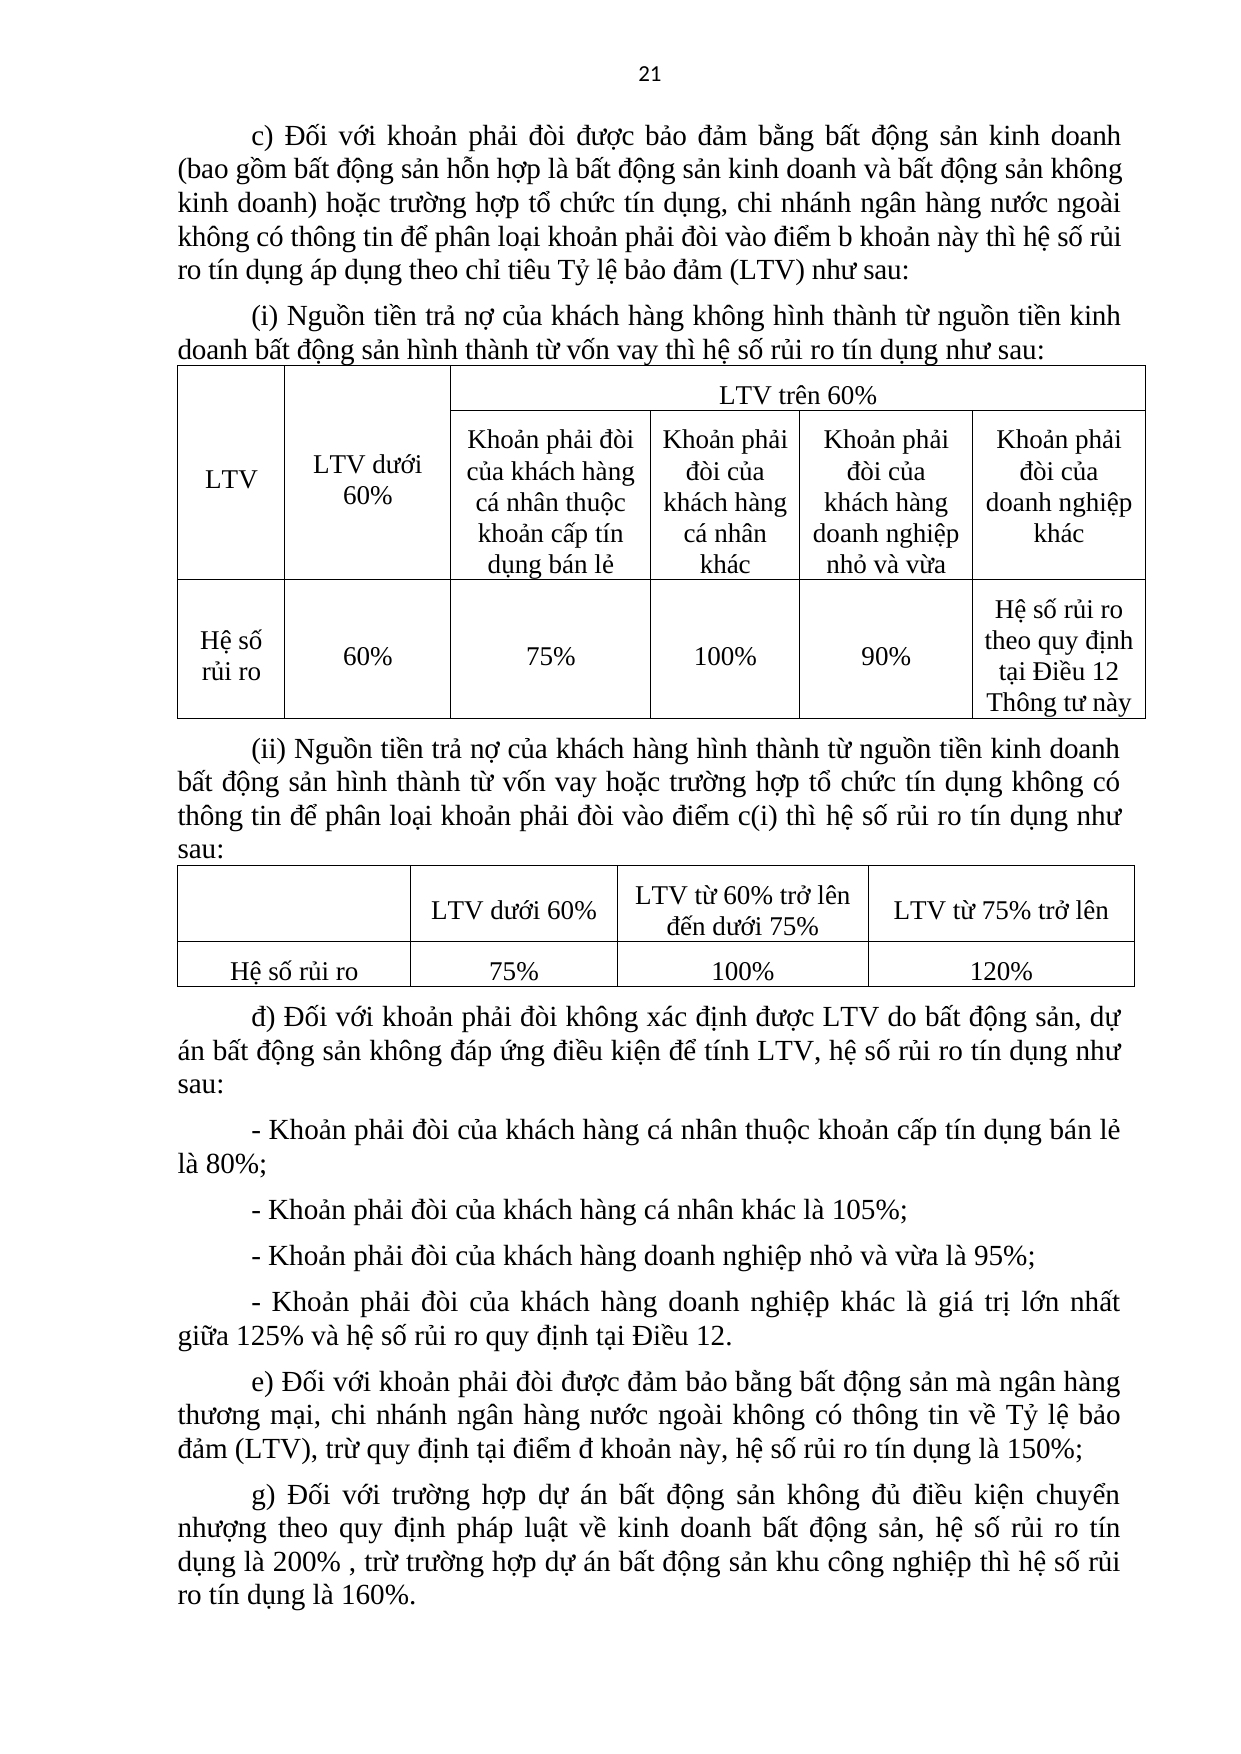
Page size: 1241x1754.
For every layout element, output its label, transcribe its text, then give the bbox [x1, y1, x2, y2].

table_header LTV dưới 60% [411, 866, 617, 941]
text - Khoản phải đòi của khách hàng doanh nghiệp nhỏ và vừa là 95%; [177, 1238, 1122, 1272]
table_cell Khoản phải đòi của khách hàng cá nhân thuộc khoản cấp tín dụng bán lẻ [451, 411, 650, 579]
text đ) Đối với khoản phải đòi không xác định được LTV do bất động sản, dự án bất động sản không đáp ứng điều kiện để tính LTV, hệ số rủi ro tín dụng như sau: [177, 999, 1122, 1100]
table_cell Khoản phải đòi của khách hàng cá nhân khác [651, 411, 799, 579]
text g) Đối với trường hợp dự án bất động sản không đủ điều kiện chuyển nhượng theo quy định pháp luật về kinh doanh bất động sản, hệ số rủi ro tín dụng là 200% , trừ trường hợp dự án bất động sản khu công nghiệp thì hệ số rủi ro tín dụng là 160%. [177, 1477, 1122, 1611]
table_cell 90% [800, 580, 972, 717]
table_cell 100% [651, 580, 799, 717]
text (i) Nguồn tiền trả nợ của khách hàng không hình thành từ nguồn tiền kinh doanh bất động sản hình thành từ vốn vay thì hệ số rủi ro tín dụng như sau: [177, 298, 1122, 365]
table_cell 120% [869, 942, 1134, 986]
table_cell 60% [285, 580, 450, 717]
table_cell Hệ số rủi ro theo quy định tại Điều 12 Thông tư này [973, 580, 1145, 717]
table_cell 100% [618, 942, 868, 986]
table_cell 75% [451, 580, 650, 717]
table_header LTV từ 75% trở lên [869, 866, 1134, 941]
table_header [178, 866, 410, 941]
table_cell Hệ số rủi ro [178, 580, 284, 717]
text e) Đối với khoản phải đòi được đảm bảo bằng bất động sản mà ngân hàng thương mại, chi nhánh ngân hàng nước ngoài không có thông tin về Tỷ lệ bảo đảm (LTV), trừ quy định tại điểm đ khoản này, hệ số rủi ro tín dụng là 150%; [177, 1364, 1122, 1464]
text (ii) Nguồn tiền trả nợ của khách hàng hình thành từ nguồn tiền kinh doanh bất động sản hình thành từ vốn vay hoặc trường hợp tổ chức tín dụng không có thông tin để phân loại khoản phải đòi vào điểm c(i) thì hệ số rủi ro tín dụng như sau: [177, 731, 1122, 865]
text c) Đối với khoản phải đòi được bảo đảm bằng bất động sản kinh doanh (bao gồm bất động sản hỗn hợp là bất động sản kinh doanh và bất động sản không kinh doanh) hoặc trường hợp tổ chức tín dụng, chi nhánh ngân hàng nước ngoài không có thông tin để phân loại khoản phải đòi vào điểm b khoản này thì hệ số rủi ro tín dụng áp dụng theo chỉ tiêu Tỷ lệ bảo đảm (LTV) như sau: [177, 118, 1122, 286]
text - Khoản phải đòi của khách hàng cá nhân thuộc khoản cấp tín dụng bán lẻ là 80%; [177, 1112, 1122, 1179]
table_cell Khoản phải đòi của doanh nghiệp khác [973, 411, 1145, 579]
table_header LTV dưới 60% [285, 366, 450, 579]
text - Khoản phải đòi của khách hàng cá nhân khác là 105%; [177, 1192, 1122, 1226]
table_header LTV trên 60% [451, 366, 1145, 410]
text - Khoản phải đòi của khách hàng doanh nghiệp khác là giá trị lớn nhất giữa 125% và hệ số rủi ro quy định tại Điều 12. [177, 1284, 1122, 1351]
table_cell 75% [411, 942, 617, 986]
table_header LTV từ 60% trở lên đến dưới 75% [618, 866, 868, 941]
table_header LTV [178, 366, 284, 579]
table_cell Khoản phải đòi của khách hàng doanh nghiệp nhỏ và vừa [800, 411, 972, 579]
table_cell Hệ số rủi ro [178, 942, 410, 986]
